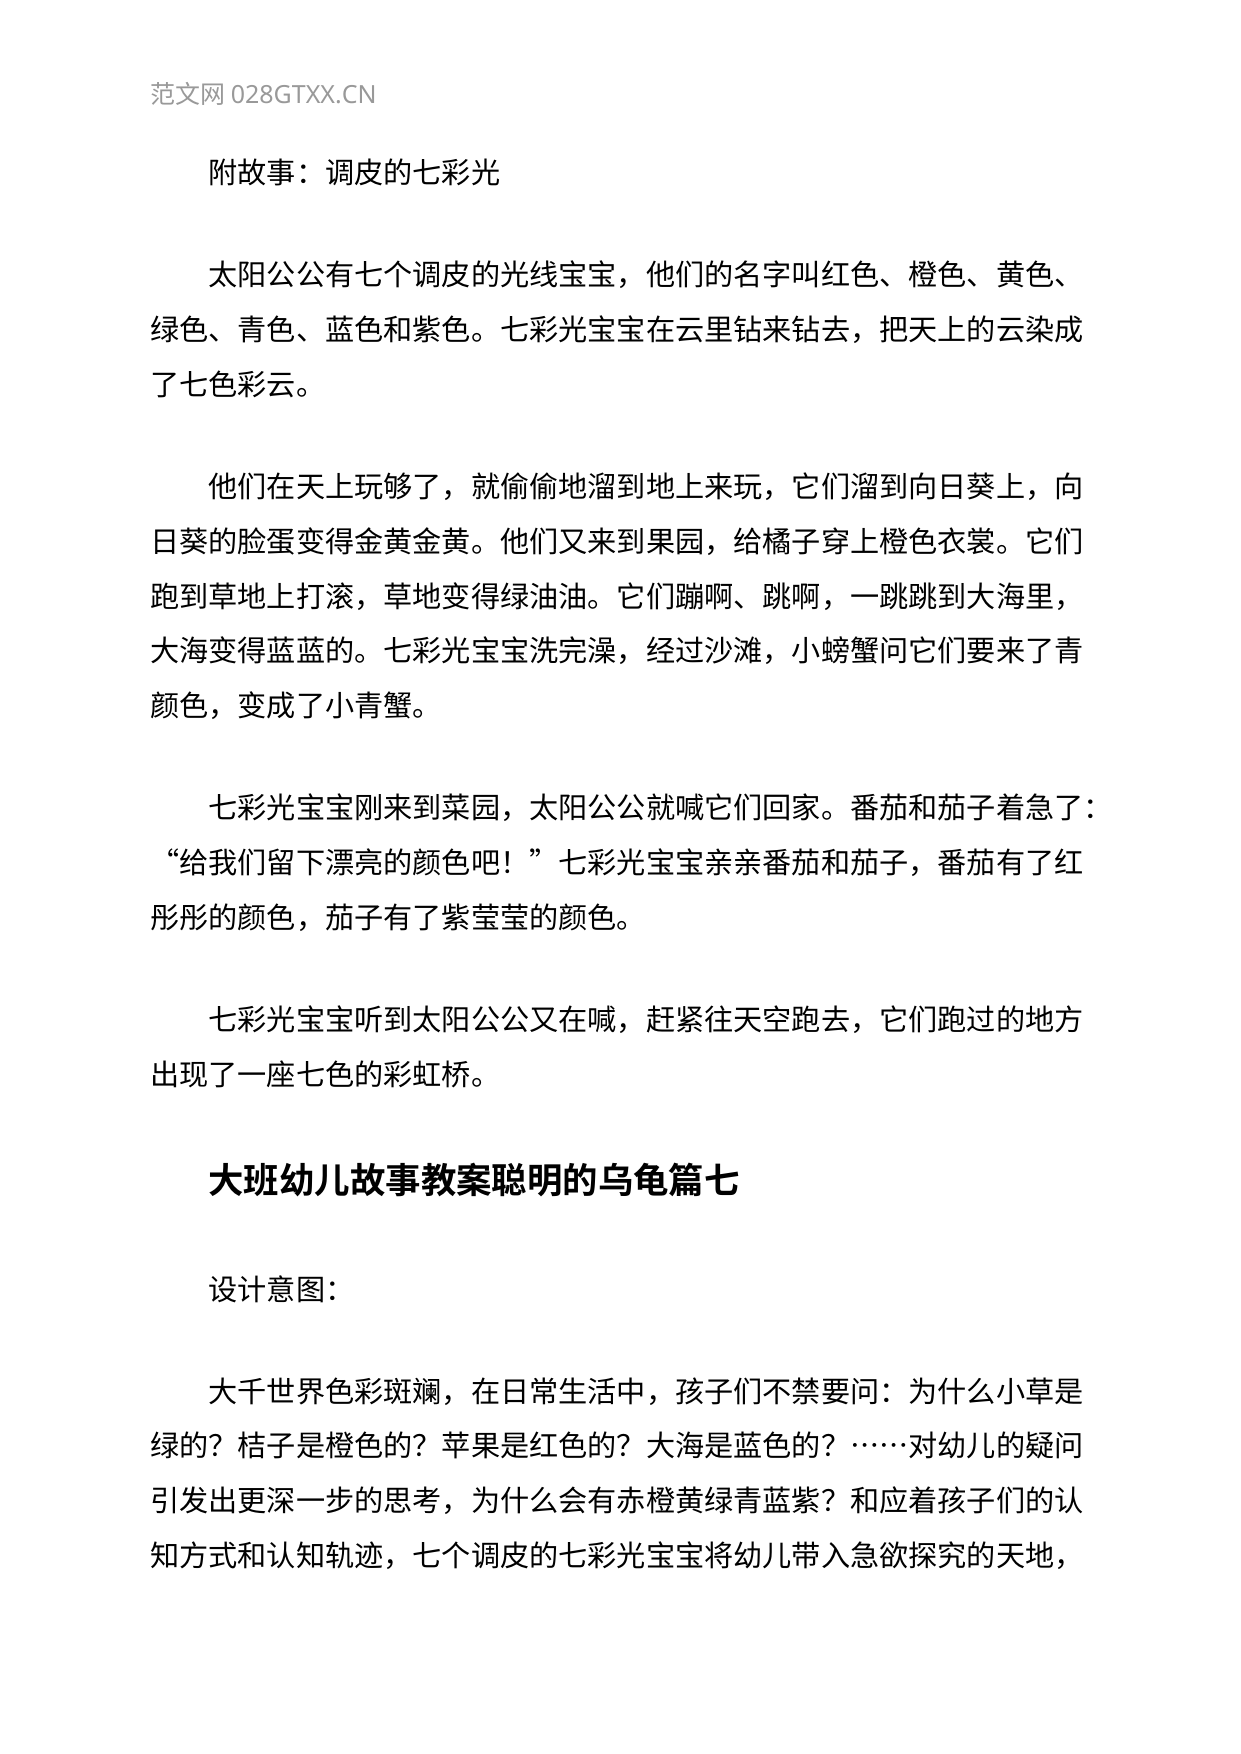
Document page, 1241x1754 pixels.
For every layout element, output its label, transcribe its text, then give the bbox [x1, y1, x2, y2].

text 附故事：调皮的七彩光 [150, 150, 1090, 192]
text 七彩光宝宝听到太阳公公又在喊，赶紧往天空跑去，它们跑过的地方出现了一座七色的彩虹桥。 [150, 996, 1090, 1093]
text 设计意图： [150, 1266, 1090, 1309]
text 太阳公公有七个调皮的光线宝宝，他们的名字叫红色、橙色、黄色、绿色、青色、蓝色和紫色。七彩光宝宝在云里钻来钻去，把天上的云染成了七色彩云。 [150, 252, 1090, 404]
text 大班幼儿故事教案聪明的乌龟篇七 [150, 1153, 1090, 1204]
text 七彩光宝宝刚来到菜园，太阳公公就喊它们回家。番茄和茄子着急了：“给我们留下漂亮的颜色吧！”七彩光宝宝亲亲番茄和茄子，番茄有了红彤彤的颜色，茄子有了紫莹莹的颜色。 [150, 785, 1090, 937]
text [150, 1368, 1090, 1575]
text 他们在天上玩够了，就偷偷地溜到地上来玩，它们溜到向日葵上，向日葵的脸蛋变得金黄金黄。他们又来到果园，给橘子穿上橙色衣裳。它们跑到草地上打滚，草地变得绿油油。它们蹦啊、跳啊，一跳跳到大海里，大海变得蓝蓝的。七彩光宝宝洗完澡，经过沙滩，小螃蟹问它们要来了青颜色，变成了小青蟹。 [150, 463, 1090, 725]
